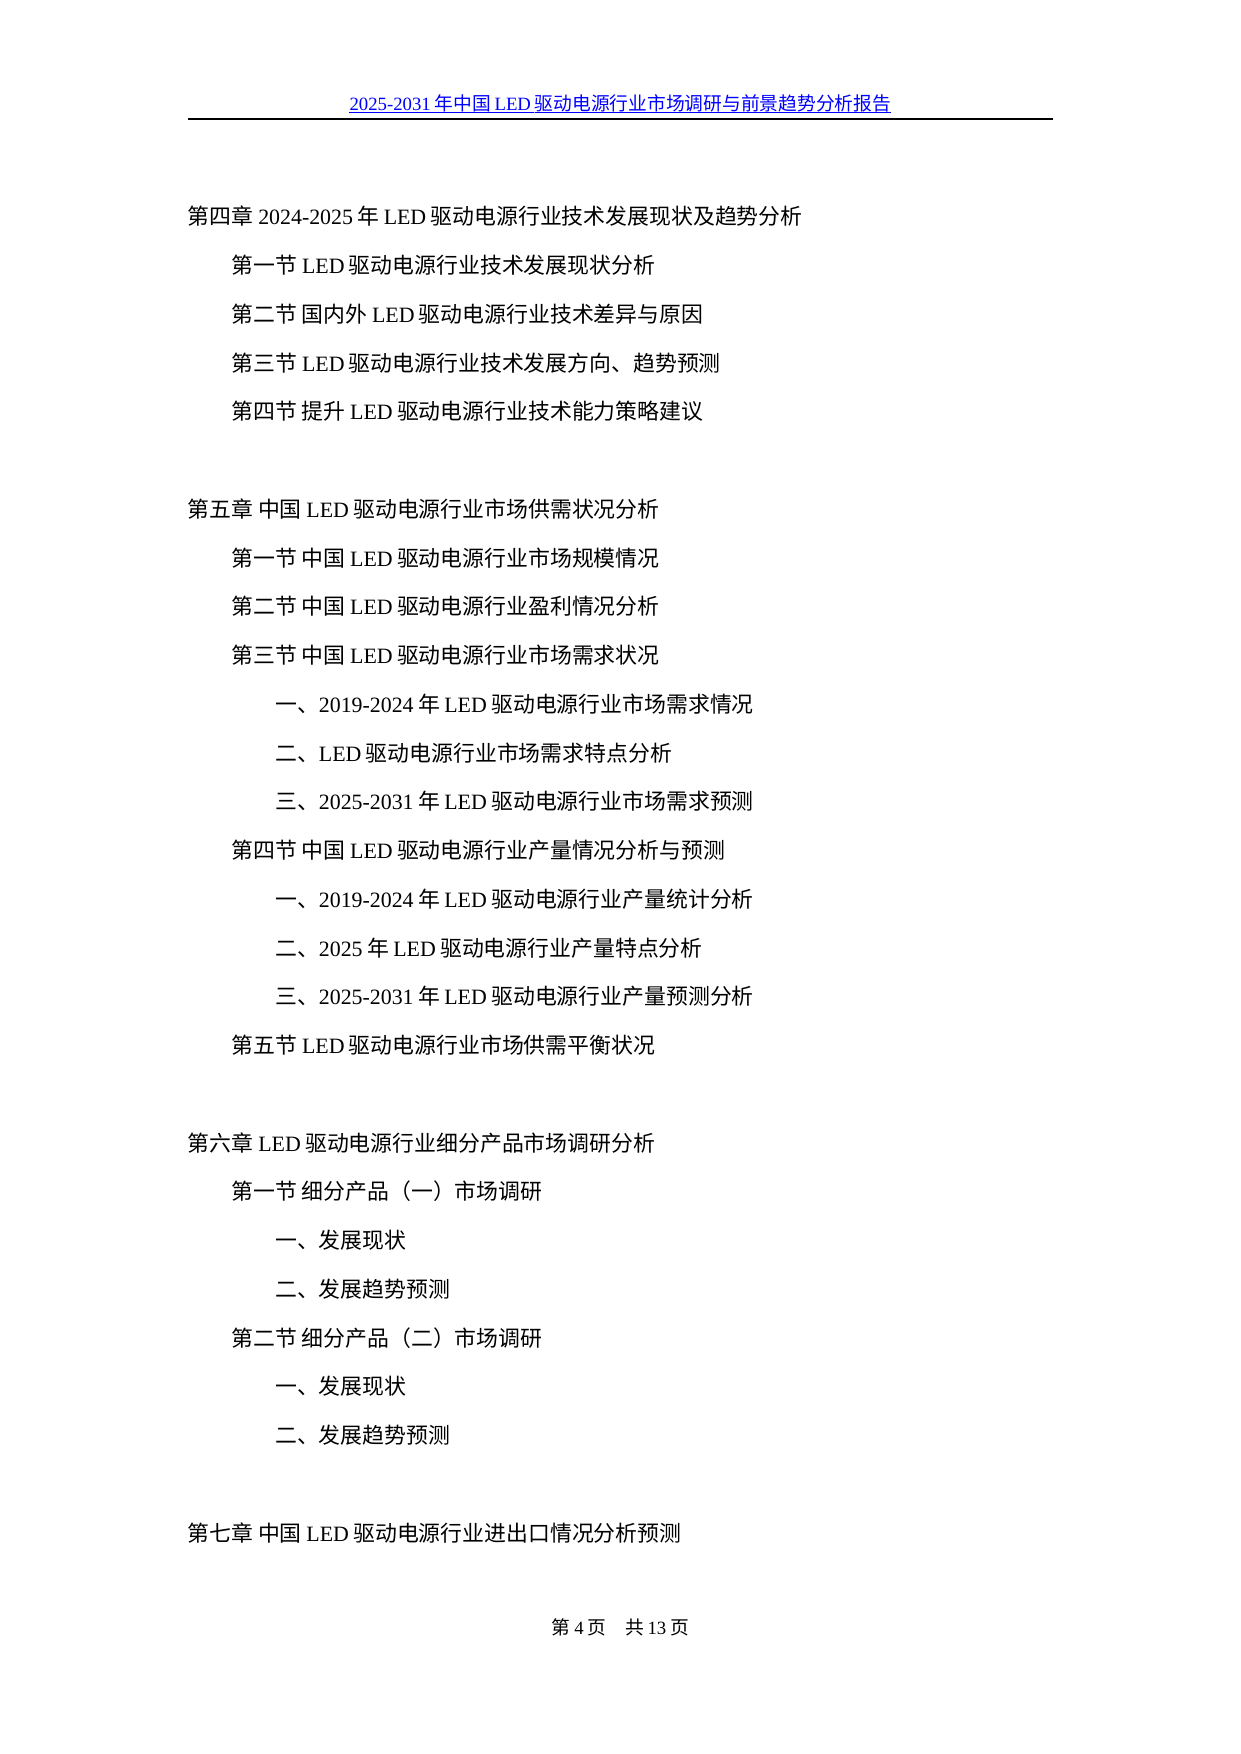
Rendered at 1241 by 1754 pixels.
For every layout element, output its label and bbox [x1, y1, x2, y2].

text [187, 150, 1053, 1548]
